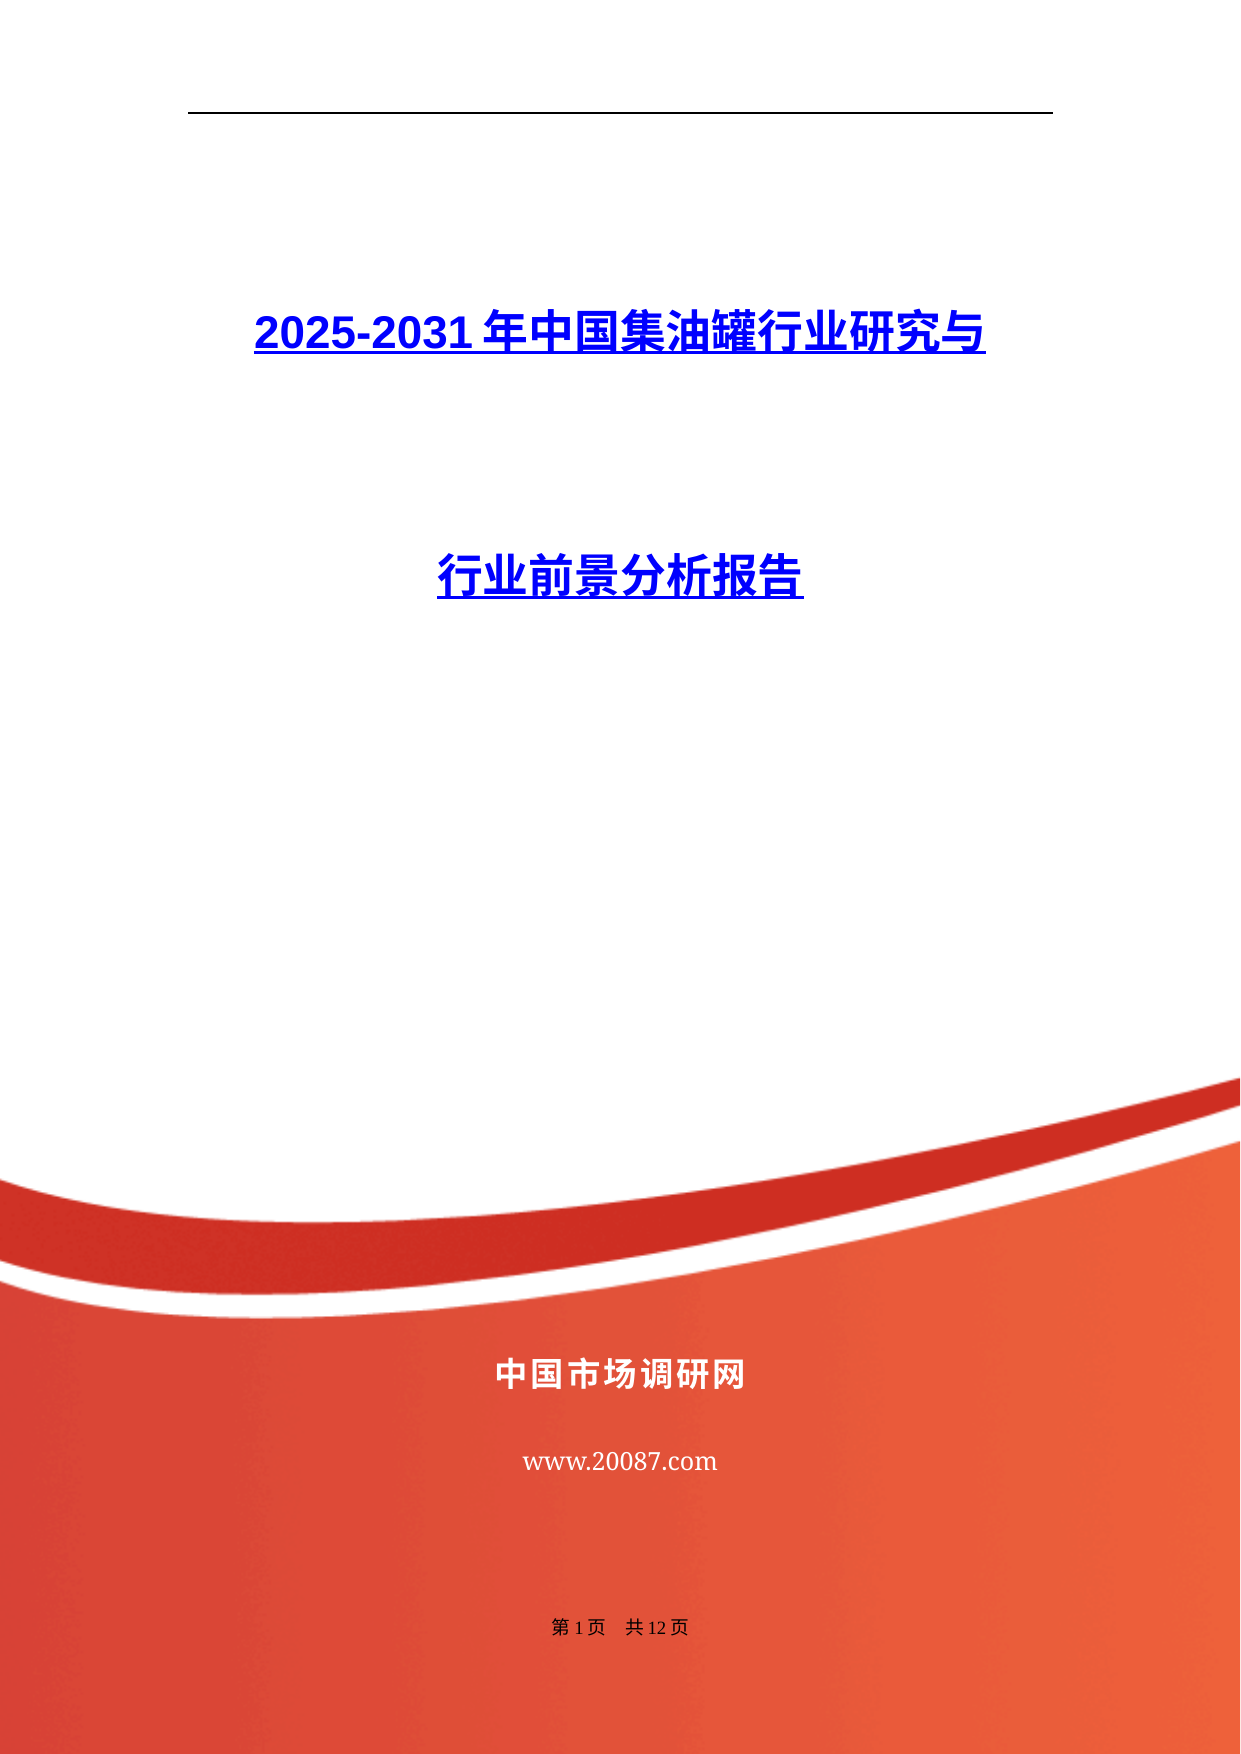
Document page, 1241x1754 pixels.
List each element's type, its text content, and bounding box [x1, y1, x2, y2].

subtitle 中国市场调研网 [187, 1339, 1053, 1404]
picture [0, 1006, 1241, 1754]
text www.20087.com [187, 1428, 1053, 1493]
table_header 2025-2031年中国集油罐行业研究与行业前景分析报告 [188, 207, 1053, 773]
